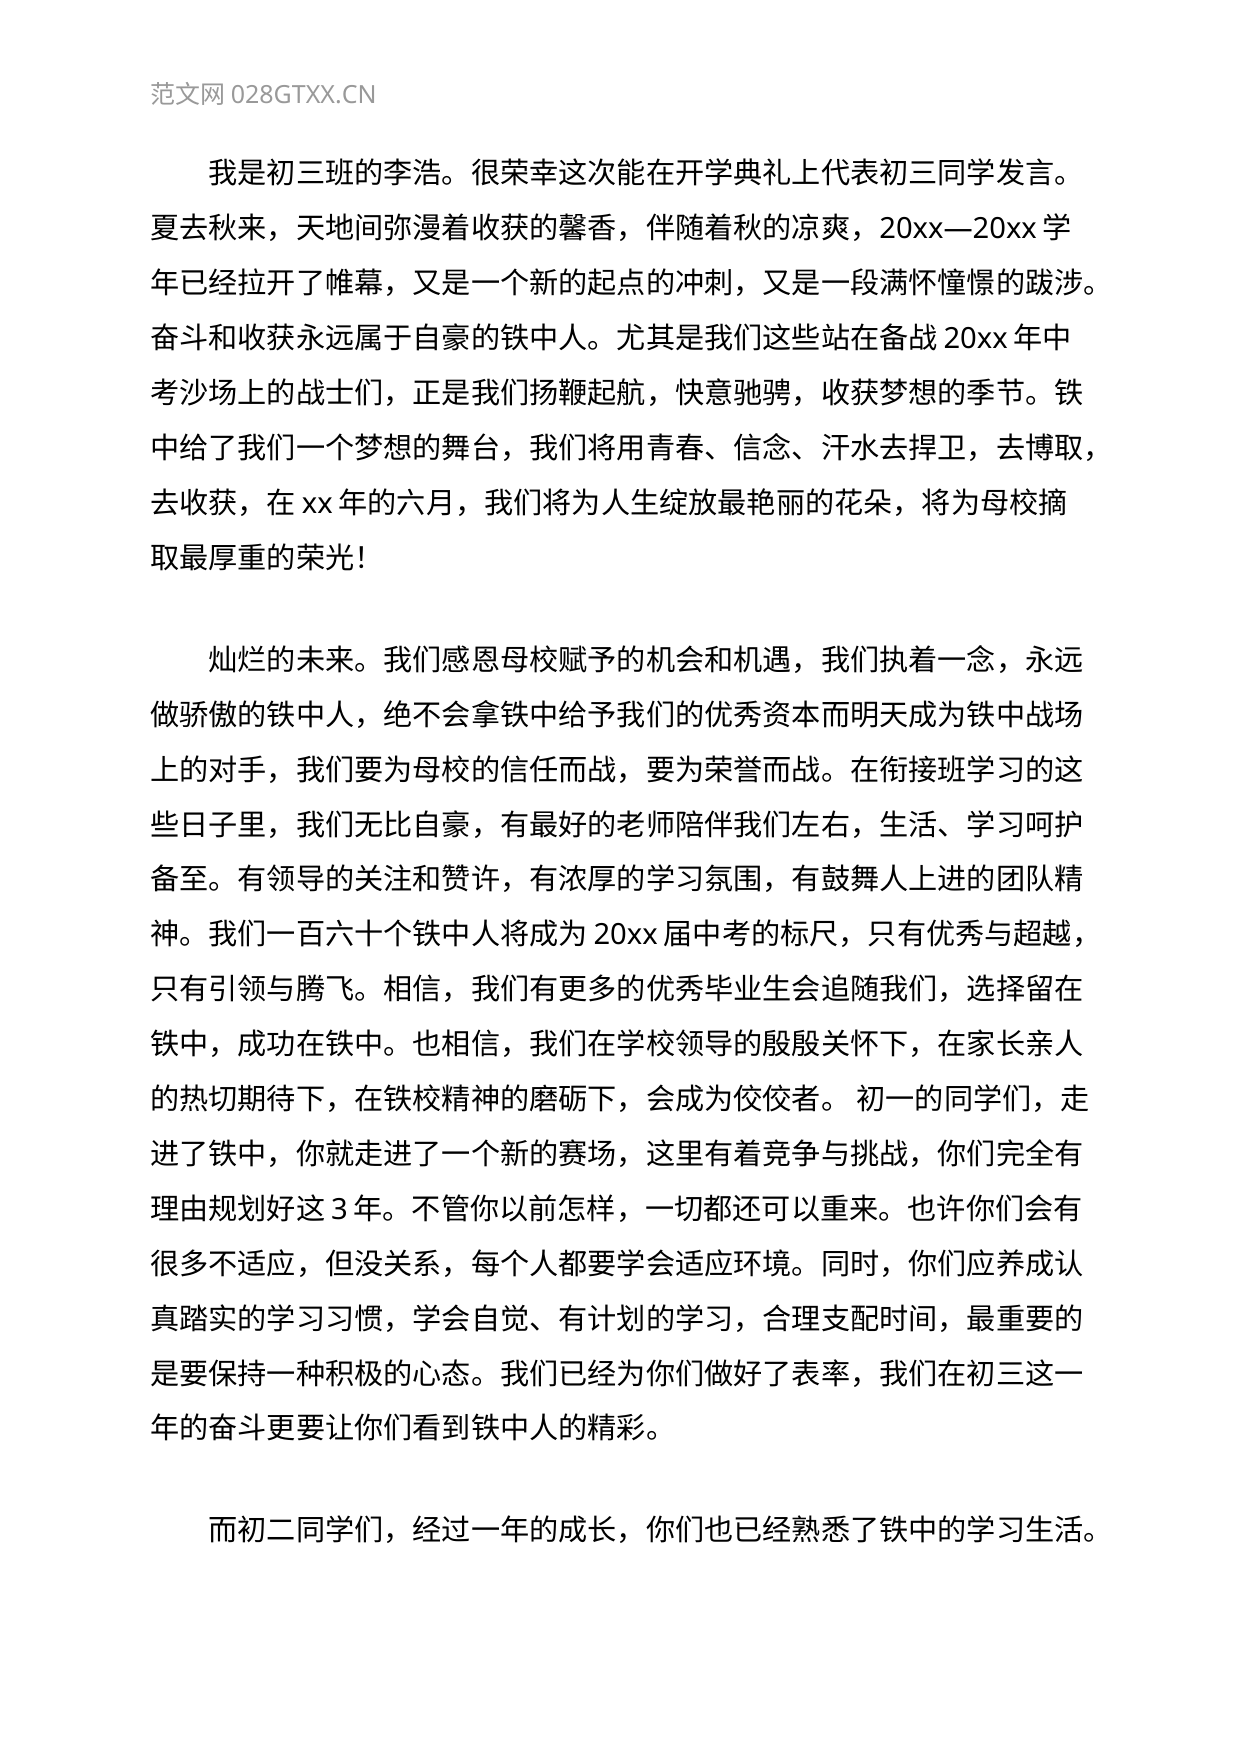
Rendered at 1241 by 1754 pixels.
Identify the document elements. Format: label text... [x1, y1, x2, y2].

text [150, 1507, 1090, 1549]
text 灿烂的未来。我们感恩母校赋予的机会和机遇，我们执着一念，永远做骄傲的铁中人，绝不会拿铁中给予我们的优秀资本而明天成为铁中战场上的对手，我们要为母校的信任而战，要为荣誉而战。在衔接班学习的这些日子里，我们无比自豪，有最好的老师陪伴我们左右，生活、学习呵护备至。有领导的关注和赞许，有浓厚的学习氛围，有鼓舞人上进的团队精神。我们一百六十个铁中人将成为20xx届中考的标尺，只有优秀与超越，只有引领与腾飞。相信，我们有更多的优秀毕业生会追随我们，选择留在铁中，成功在铁中。也相信，我们在学校领导的殷殷关怀下，在家长亲人的热切期待下，在铁校精神的磨砺下，会成为佼佼者。 初一的同学们，走进了铁中，你就走进了一个新的赛场，这里有着竞争与挑战，你们完全有理由规划好这3年。不管你以前怎样，一切都还可以重来。也许你们会有很多不适应，但没关系，每个人都要学会适应环境。同时，你们应养成认真踏实的学习习惯，学会自觉、有计划的学习，合理支配时间，最重要的是要保持一种积极的心态。我们已经为你们做好了表率，我们在初三这一年的奋斗更要让你们看到铁中人的精彩。 [150, 636, 1090, 1447]
text 我是初三班的李浩。很荣幸这次能在开学典礼上代表初三同学发言。夏去秋来，天地间弥漫着收获的馨香，伴随着秋的凉爽，20xx—20xx学年已经拉开了帷幕，又是一个新的起点的冲刺，又是一段满怀憧憬的跋涉。奋斗和收获永远属于自豪的铁中人。尤其是我们这些站在备战20xx年中考沙场上的战士们，正是我们扬鞭起航，快意驰骋，收获梦想的季节。铁中给了我们一个梦想的舞台，我们将用青春、信念、汗水去捍卫，去博取，去收获，在xx年的六月，我们将为人生绽放最艳丽的花朵，将为母校摘取最厚重的荣光！ [150, 150, 1090, 577]
